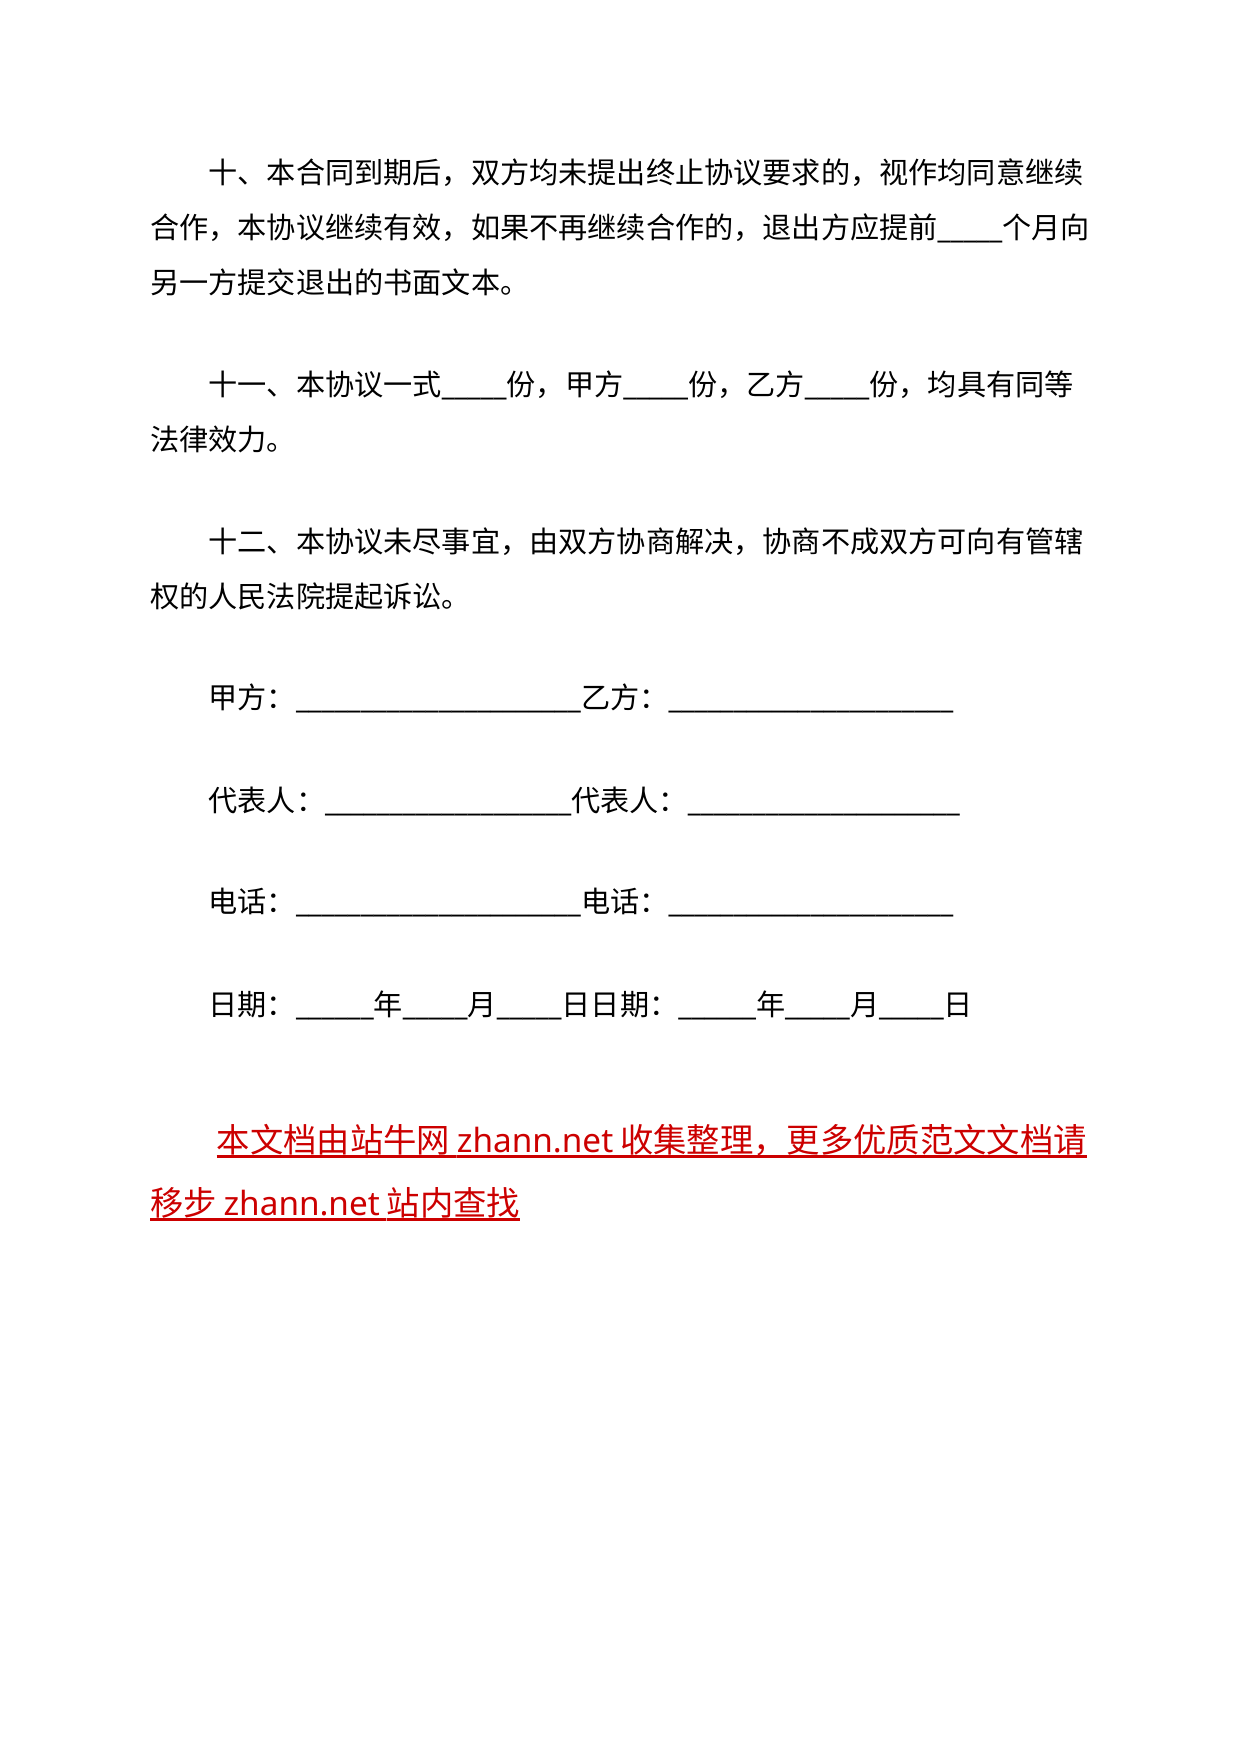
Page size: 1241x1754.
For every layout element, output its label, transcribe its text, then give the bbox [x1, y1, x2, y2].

text 十二、本协议未尽事宜，由双方协商解决，协商不成双方可向有管辖权的人民法院提起诉讼。 [150, 518, 1090, 616]
text 本文档由站牛网zhann.net收集整理，更多优质范文文档请移步zhann.net站内查找 [150, 1114, 1090, 1226]
text 甲方：______________________乙方：______________________ [150, 675, 1090, 717]
text 代表人：___________________代表人：_____________________ [150, 777, 1090, 819]
text 十一、本协议一式_____份，甲方_____份，乙方_____份，均具有同等法律效力。 [150, 362, 1090, 459]
text 十、本合同到期后，双方均未提出终止协议要求的，视作均同意继续合作，本协议继续有效，如果不再继续合作的，退出方应提前_____个月向另一方提交退出的书面文本。 [150, 150, 1090, 302]
text 日期：______年_____月_____日日期：______年_____月_____日 [150, 981, 1090, 1023]
text 电话：______________________电话：______________________ [150, 879, 1090, 921]
